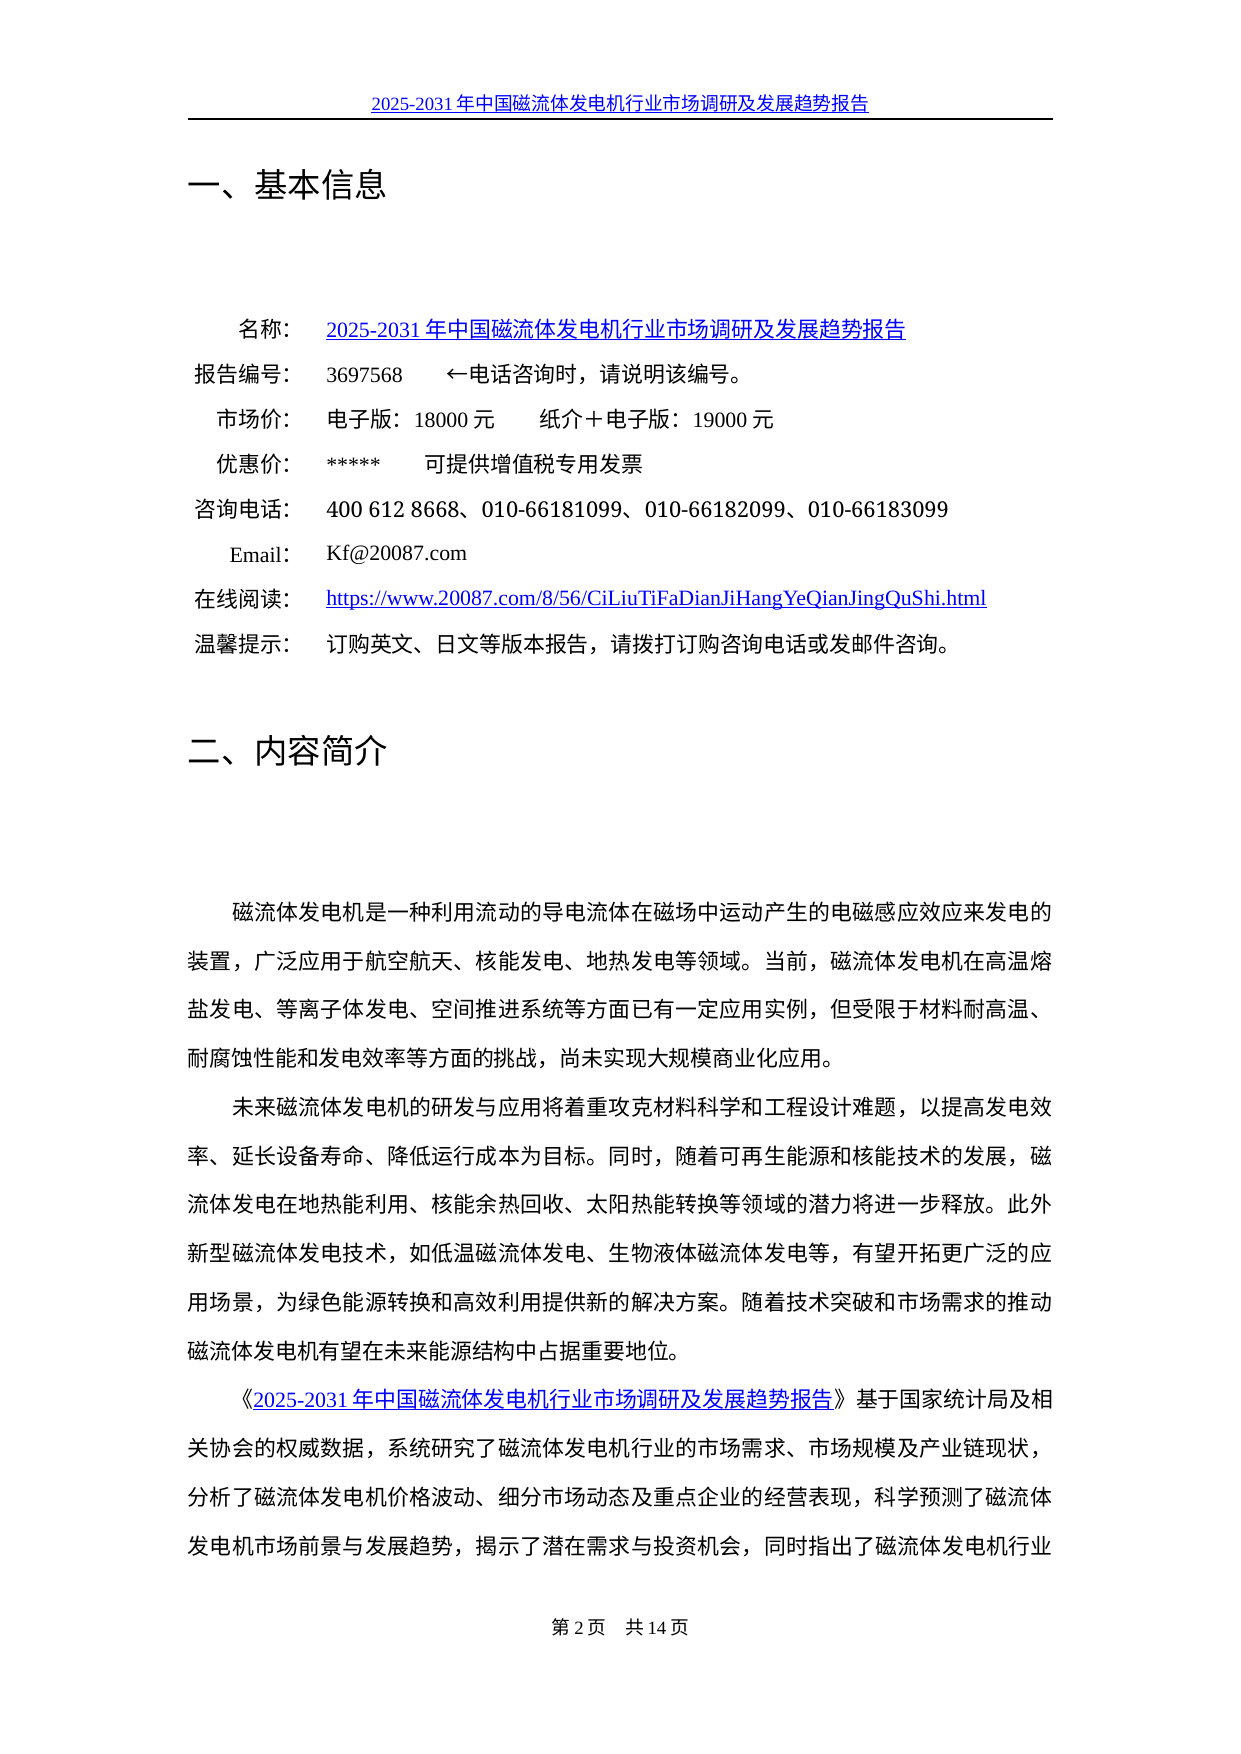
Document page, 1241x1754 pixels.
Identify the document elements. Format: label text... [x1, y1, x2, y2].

table_cell 优惠价： [167, 447, 315, 492]
table_cell 报告编号： [167, 357, 315, 402]
table_cell 咨询电话： [167, 492, 315, 537]
table_cell 市场价： [167, 402, 315, 447]
table_cell 400 612 8668、010-66181099、010-66182099、010-66183099 [315, 492, 1073, 537]
table_header 名称： [167, 312, 315, 357]
table_cell Kf@20087.com [315, 537, 1073, 582]
table_cell 电子版：18000 元 纸介＋电子版：19000 元 [315, 402, 1073, 447]
table_header 2025-2031年中国磁流体发电机行业市场调研及发展趋势报告 [315, 312, 1073, 357]
table_cell ***** 可提供增值税专用发票 [315, 447, 1073, 492]
table_cell Email： [167, 537, 315, 582]
table_cell 在线阅读： [167, 582, 315, 627]
title 二、内容简介 [187, 717, 1053, 782]
table_cell 温馨提示： [167, 627, 315, 672]
table_cell 订购英文、日文等版本报告，请拨打订购咨询电话或发邮件咨询。 [315, 627, 1073, 672]
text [187, 894, 1053, 1561]
table_cell [315, 582, 1073, 627]
table_cell 3697568 ←电话咨询时，请说明该编号。 [315, 357, 1073, 402]
title 一、基本信息 [187, 150, 1053, 215]
